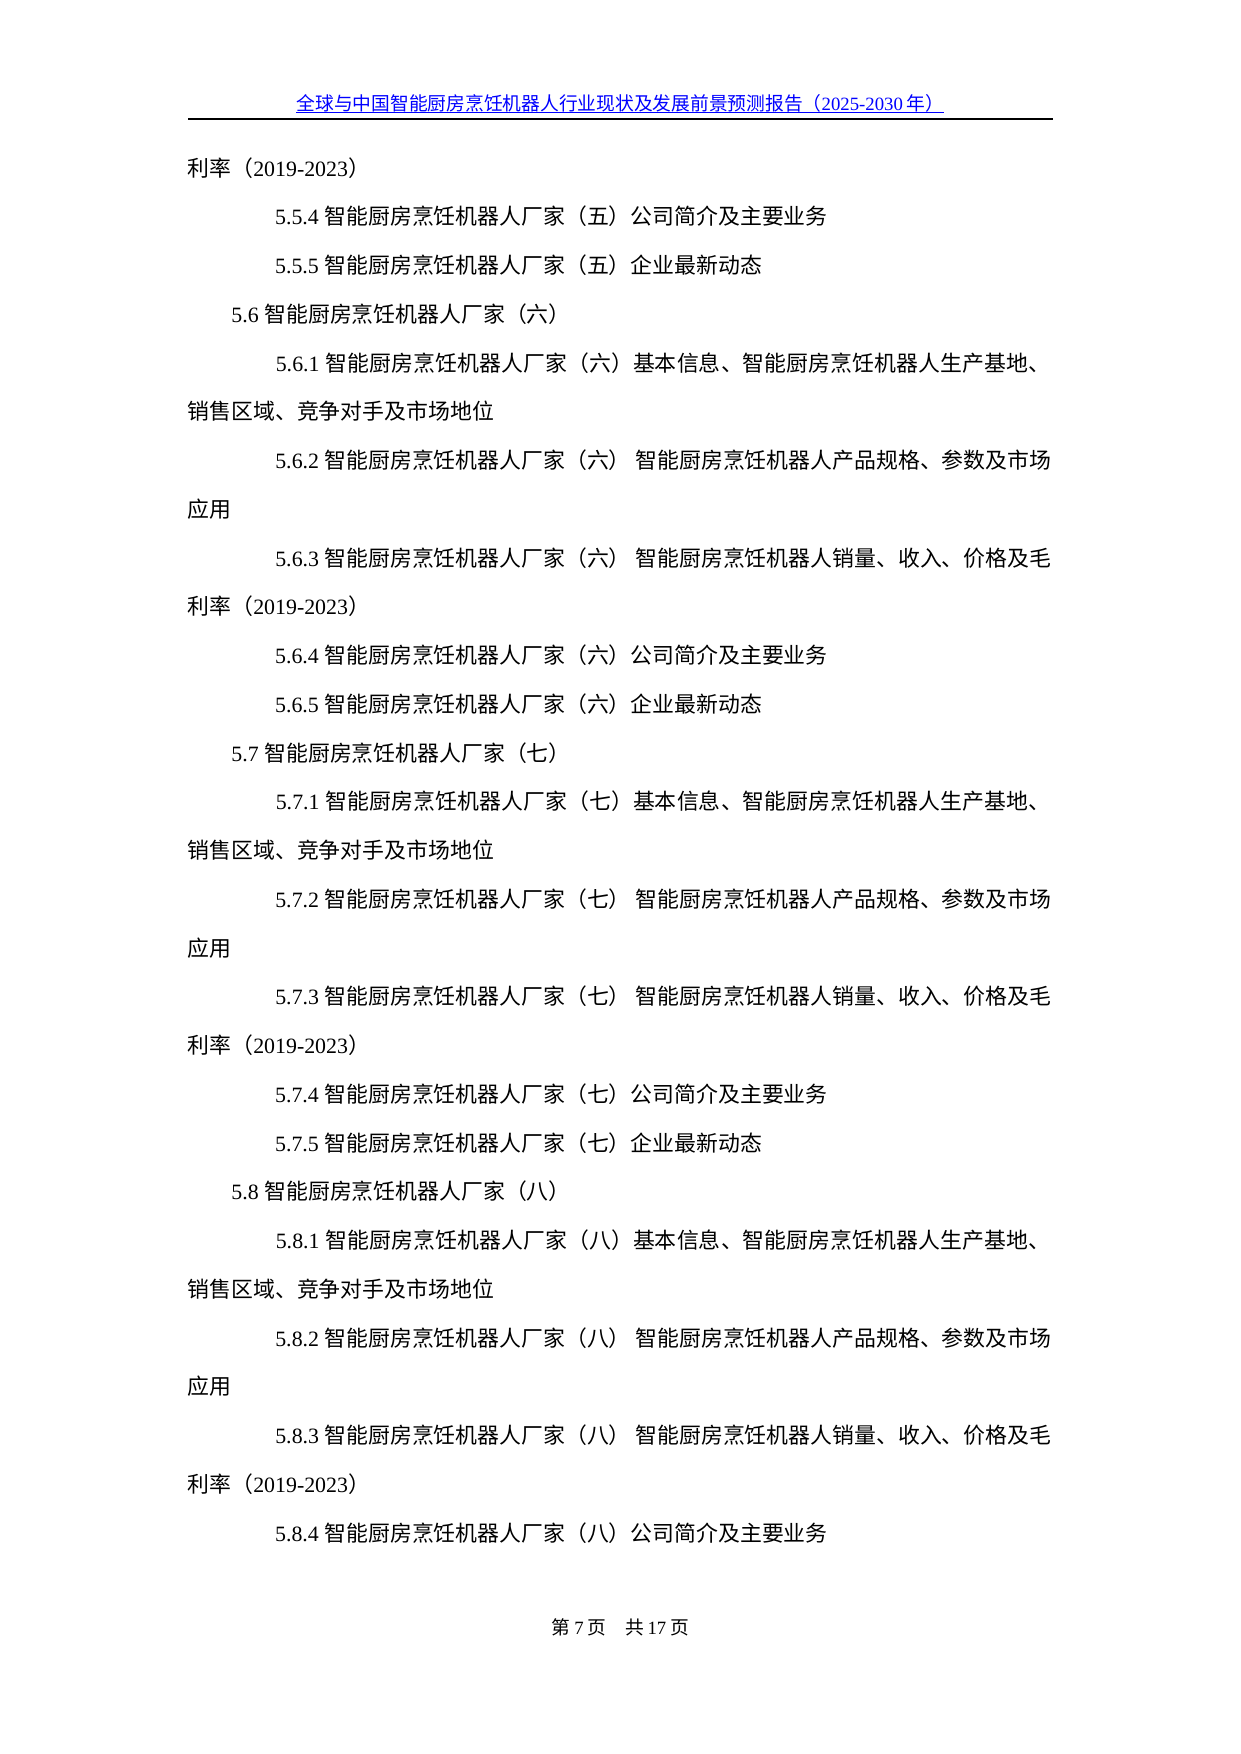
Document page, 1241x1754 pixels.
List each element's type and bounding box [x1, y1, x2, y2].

text [187, 150, 1053, 1548]
